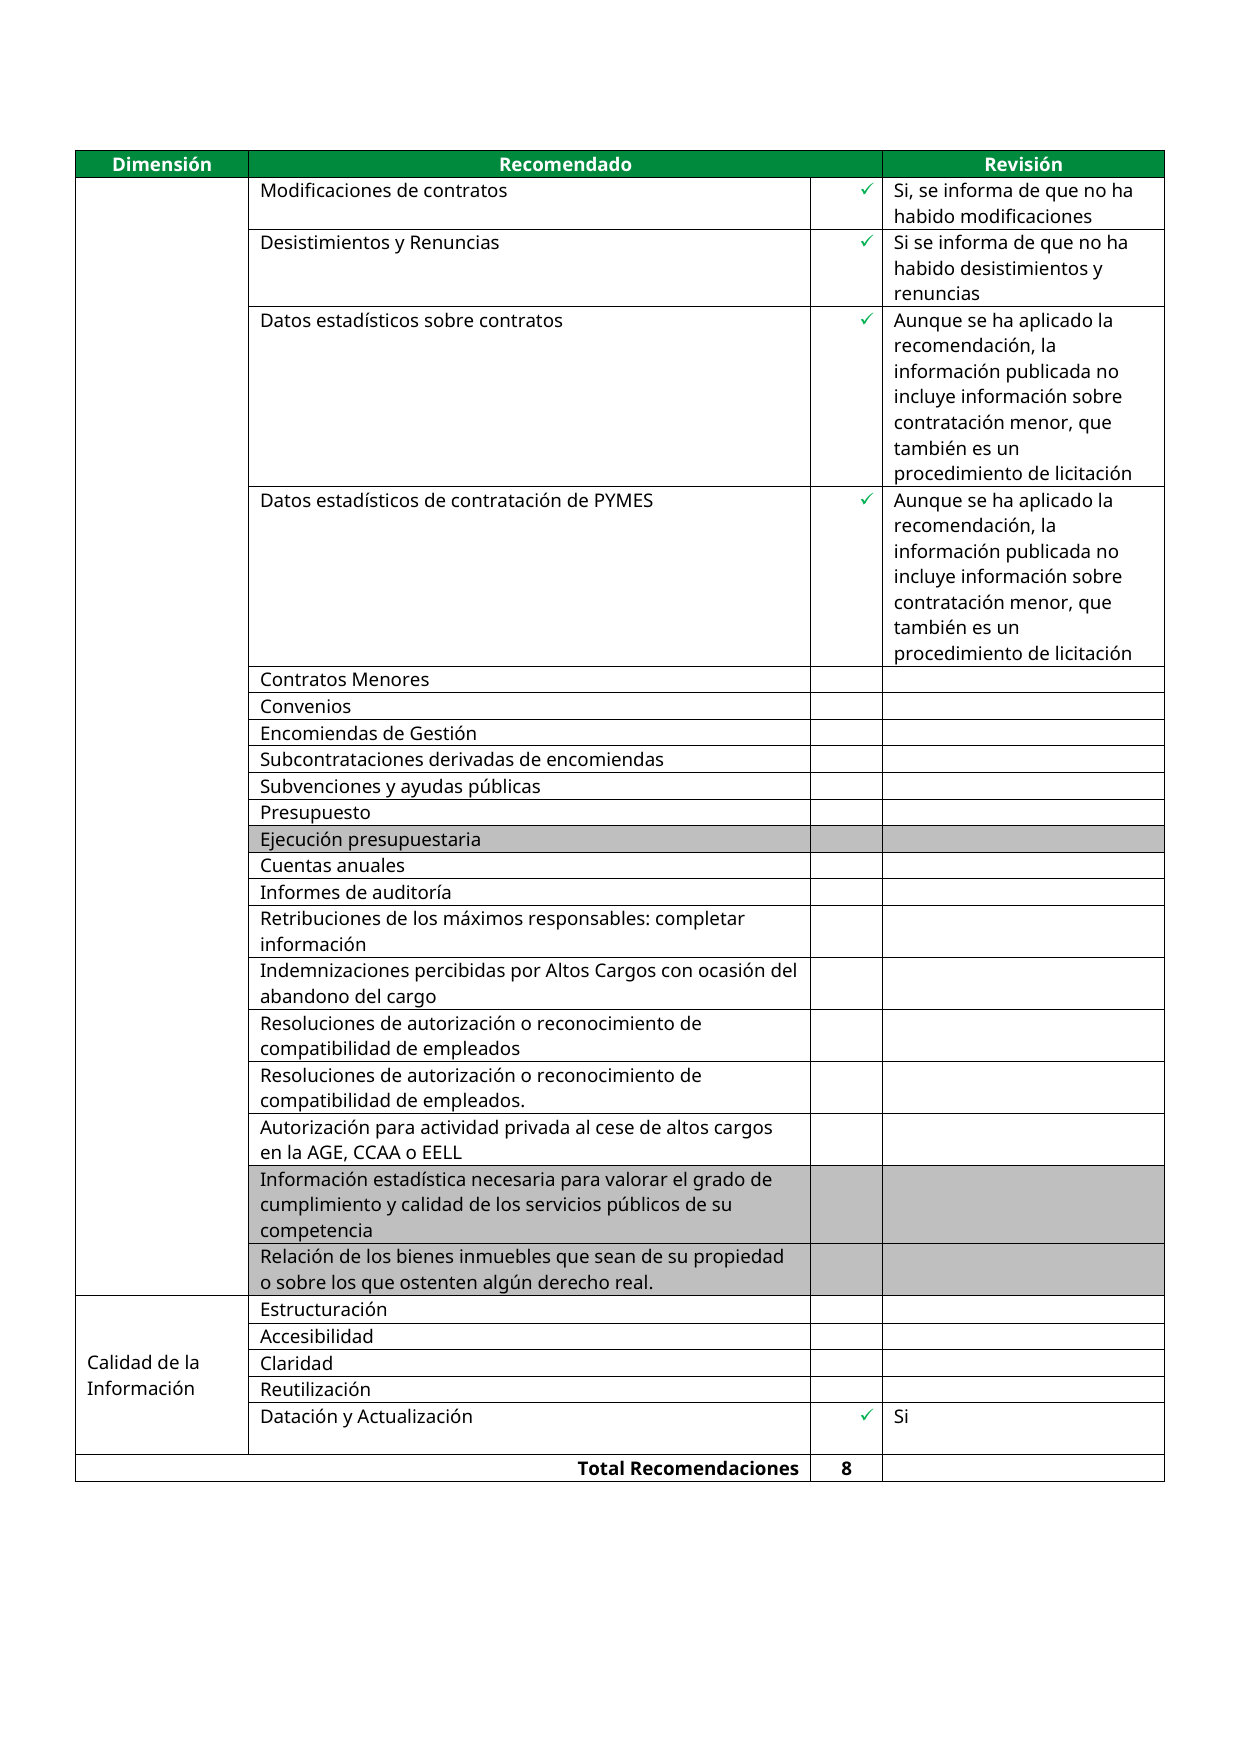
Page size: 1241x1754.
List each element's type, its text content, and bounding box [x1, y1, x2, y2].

table_cell [883, 906, 1164, 957]
table_cell Presupuesto [249, 800, 810, 825]
table_cell [811, 1403, 882, 1454]
table_cell [883, 1010, 1164, 1061]
table_cell Informes de auditoría [249, 879, 810, 905]
table_cell Si se informa de que no ha habido desistimientos y renuncias [883, 230, 1164, 306]
table_cell [811, 307, 882, 486]
table_cell Si [883, 1403, 1164, 1454]
table_header Revisión [883, 151, 1164, 177]
table_cell [883, 746, 1164, 772]
table_cell [811, 746, 882, 772]
table_cell Desistimientos y Renuncias [249, 230, 810, 306]
table_cell [811, 1114, 882, 1165]
table_cell [883, 693, 1164, 719]
table_cell Claridad [249, 1350, 810, 1376]
table_cell [883, 720, 1164, 745]
table_cell [883, 826, 1164, 852]
table_cell Convenios [249, 693, 810, 719]
table_cell Calidad de la Información [76, 1296, 248, 1454]
table_cell Si, se informa de que no ha habido modificaciones [883, 178, 1164, 229]
table_cell [883, 1377, 1164, 1402]
table_cell Encomiendas de Gestión [249, 720, 810, 745]
table_cell Resoluciones de autorización o reconocimiento de compatibilidad de empleados. [249, 1062, 810, 1113]
table_cell [811, 826, 882, 852]
table_cell Resoluciones de autorización o reconocimiento de compatibilidad de empleados [249, 1010, 810, 1061]
table_cell [811, 667, 882, 692]
table_header Recomendado [249, 151, 882, 177]
table_cell [811, 1324, 882, 1349]
table_cell [811, 1010, 882, 1061]
table_cell [883, 853, 1164, 878]
table_cell 8 [811, 1455, 882, 1481]
table_cell [811, 1166, 882, 1243]
table_cell [883, 1296, 1164, 1322]
table_cell [811, 800, 882, 825]
table_cell [883, 773, 1164, 798]
table_cell Aunque se ha aplicado la recomendación, la información publicada no incluye información sobre contratación menor, que también es un procedimiento de licitación [883, 487, 1164, 666]
table_cell Subcontrataciones derivadas de encomiendas [249, 746, 810, 772]
table_cell [811, 1244, 882, 1295]
table_cell [883, 1244, 1164, 1295]
table_cell [883, 958, 1164, 1009]
table_cell Estructuración [249, 1296, 810, 1322]
table_cell Aunque se ha aplicado la recomendación, la información publicada no incluye información sobre contratación menor, que también es un procedimiento de licitación [883, 307, 1164, 486]
table_cell Accesibilidad [249, 1324, 810, 1349]
table_cell Datos estadísticos de contratación de PYMES [249, 487, 810, 666]
table_cell Contratos Menores [249, 667, 810, 692]
table_cell Total Recomendaciones [76, 1455, 810, 1481]
table_cell Datos estadísticos sobre contratos [249, 307, 810, 486]
table_header Dimensión [76, 151, 248, 177]
table_cell Autorización para actividad privada al cese de altos cargos en la AGE, CCAA o EELL [249, 1114, 810, 1165]
table_cell [811, 1296, 882, 1322]
table_cell [883, 1455, 1164, 1481]
table_cell Cuentas anuales [249, 853, 810, 878]
table_cell Datación y Actualización [249, 1403, 810, 1454]
table_cell Subvenciones y ayudas públicas [249, 773, 810, 798]
table_cell [811, 906, 882, 957]
table_cell [811, 958, 882, 1009]
table_cell [883, 1350, 1164, 1376]
table_cell [883, 1114, 1164, 1165]
table_cell [811, 720, 882, 745]
table_cell Información estadística necesaria para valorar el grado de cumplimiento y calidad de los servicios públicos de su competencia [249, 1166, 810, 1243]
table_cell Reutilización [249, 1377, 810, 1402]
table_cell Indemnizaciones percibidas por Altos Cargos con ocasión del abandono del cargo [249, 958, 810, 1009]
table_cell Relación de los bienes inmuebles que sean de su propiedad o sobre los que ostenten algún derecho real. [249, 1244, 810, 1295]
table_cell [883, 667, 1164, 692]
table_cell [811, 1377, 882, 1402]
table_cell [883, 800, 1164, 825]
table_cell [811, 178, 882, 229]
table_cell [811, 230, 882, 306]
table_cell [883, 1062, 1164, 1113]
table_cell [883, 879, 1164, 905]
table_cell [811, 693, 882, 719]
table_cell [811, 1062, 882, 1113]
table_cell [811, 487, 882, 666]
table_cell [811, 853, 882, 878]
table_cell [883, 1166, 1164, 1243]
table_cell Modificaciones de contratos [249, 178, 810, 229]
table_cell [811, 879, 882, 905]
table_cell [883, 1324, 1164, 1349]
table_cell [811, 1350, 882, 1376]
table_cell [811, 773, 882, 798]
table_cell Ejecución presupuestaria [249, 826, 810, 852]
table_cell Retribuciones de los máximos responsables: completar información [249, 906, 810, 957]
